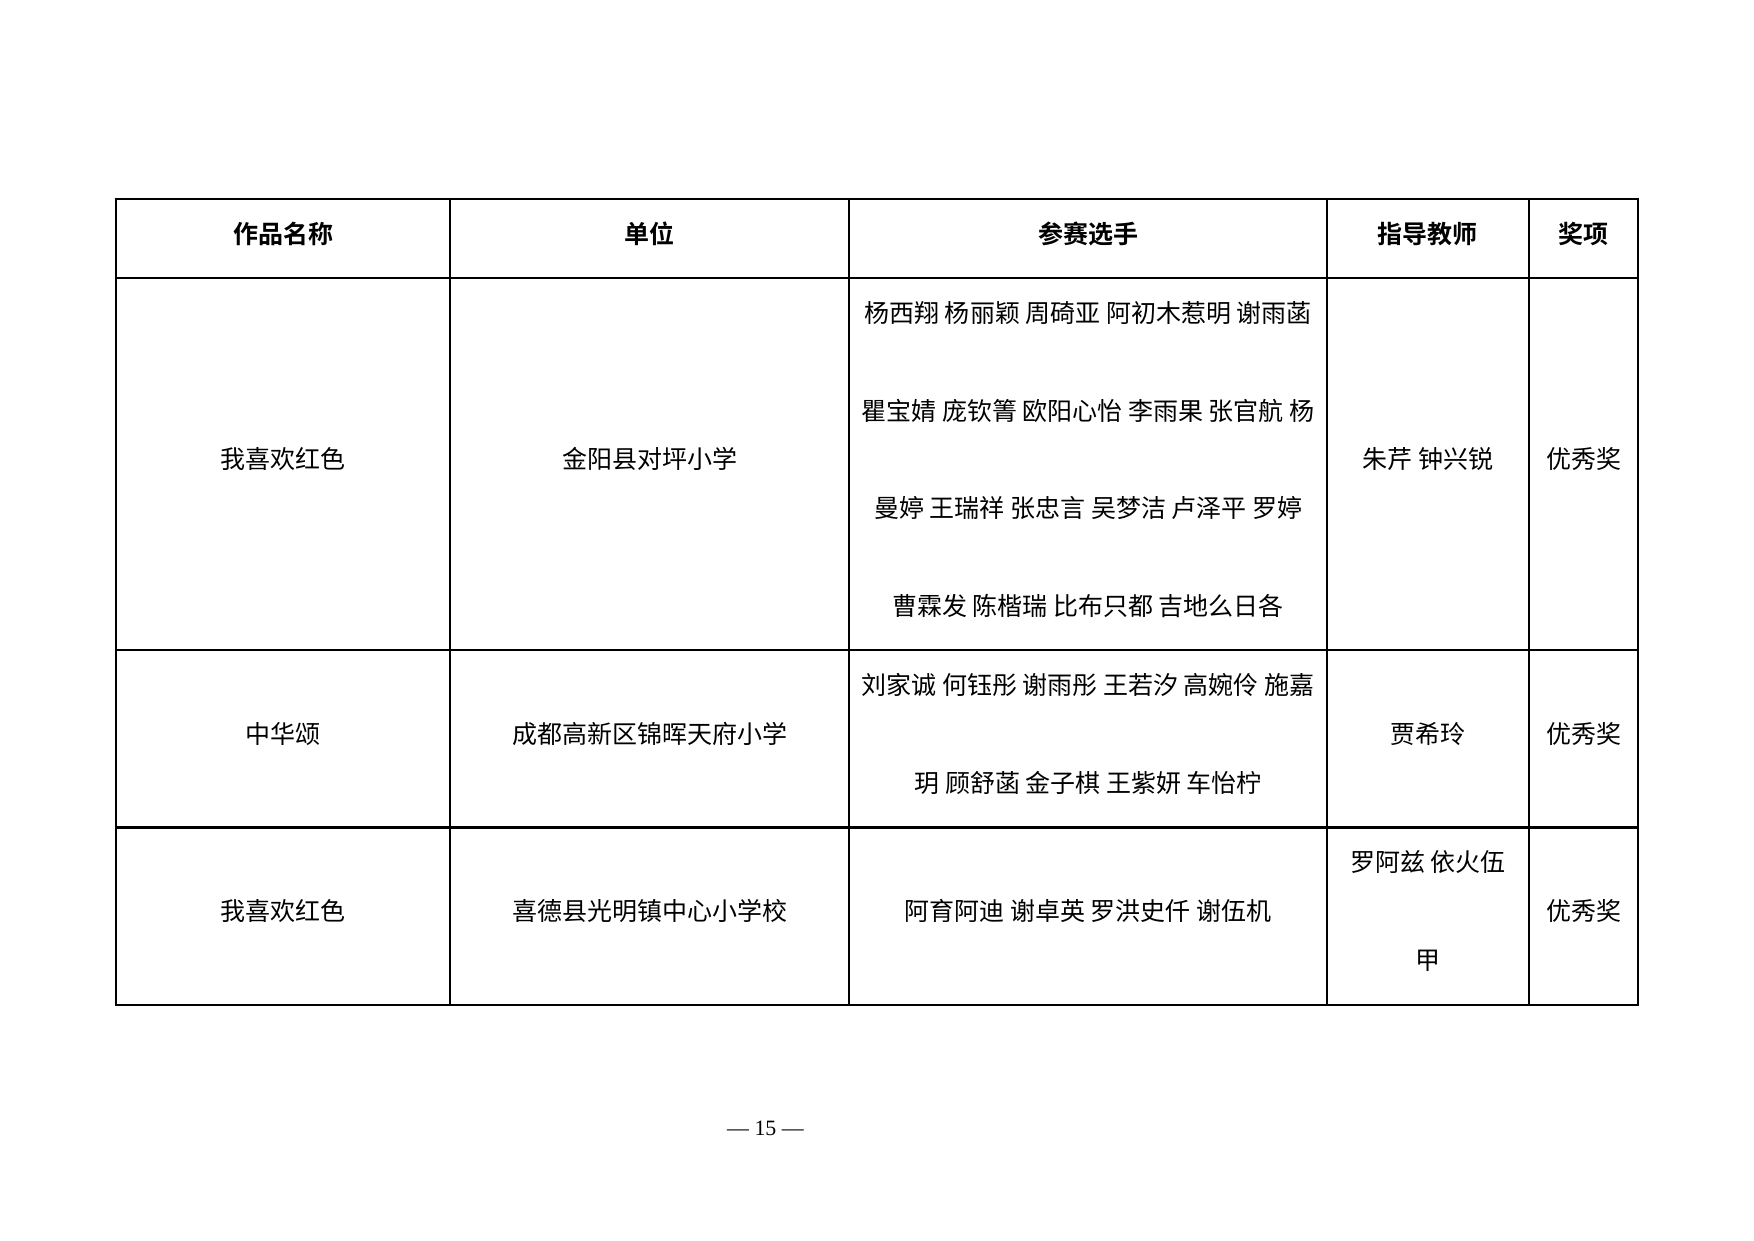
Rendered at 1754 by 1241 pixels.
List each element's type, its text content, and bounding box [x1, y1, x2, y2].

table_cell 刘家诚 何钰彤 谢雨彤 王若汐 高婉伶 施嘉玥 顾舒菡 金子棋 王紫妍 车怡柠 [850, 651, 1326, 826]
table_cell 罗阿兹 依火伍甲 [1328, 829, 1528, 1003]
table_header 参赛选手 [850, 200, 1326, 277]
table_cell 贾希玲 [1328, 651, 1528, 826]
table_cell 成都高新区锦晖天府小学 [451, 651, 848, 826]
table_cell 优秀奖 [1530, 829, 1637, 1003]
table_cell 杨西翔 杨丽颖 周碕亚 阿初木惹明 谢雨菡 瞿宝婧 庞钦箐 欧阳心怡 李雨果 张官航 杨曼婷 王瑞祥 张忠言 吴梦洁 卢泽平 罗婷 曹霖发 陈楷瑞 比布只都 吉地么日各 [850, 279, 1326, 649]
table_cell 优秀奖 [1530, 279, 1637, 649]
table_cell 我喜欢红色 [117, 829, 449, 1003]
table_header 奖项 [1530, 200, 1637, 277]
table_cell 喜德县光明镇中心小学校 [451, 829, 848, 1003]
table_header 指导教师 [1328, 200, 1528, 277]
table_cell 朱芹 钟兴锐 [1328, 279, 1528, 649]
table_cell 中华颂 [117, 651, 449, 826]
table_cell 金阳县对坪小学 [451, 279, 848, 649]
table_cell 优秀奖 [1530, 651, 1637, 826]
table_header 作品名称 [117, 200, 449, 277]
table_cell 阿育阿迪 谢卓英 罗洪史仟 谢伍机 [850, 829, 1326, 1003]
table_cell 我喜欢红色 [117, 279, 449, 649]
table_header 单位 [451, 200, 848, 277]
